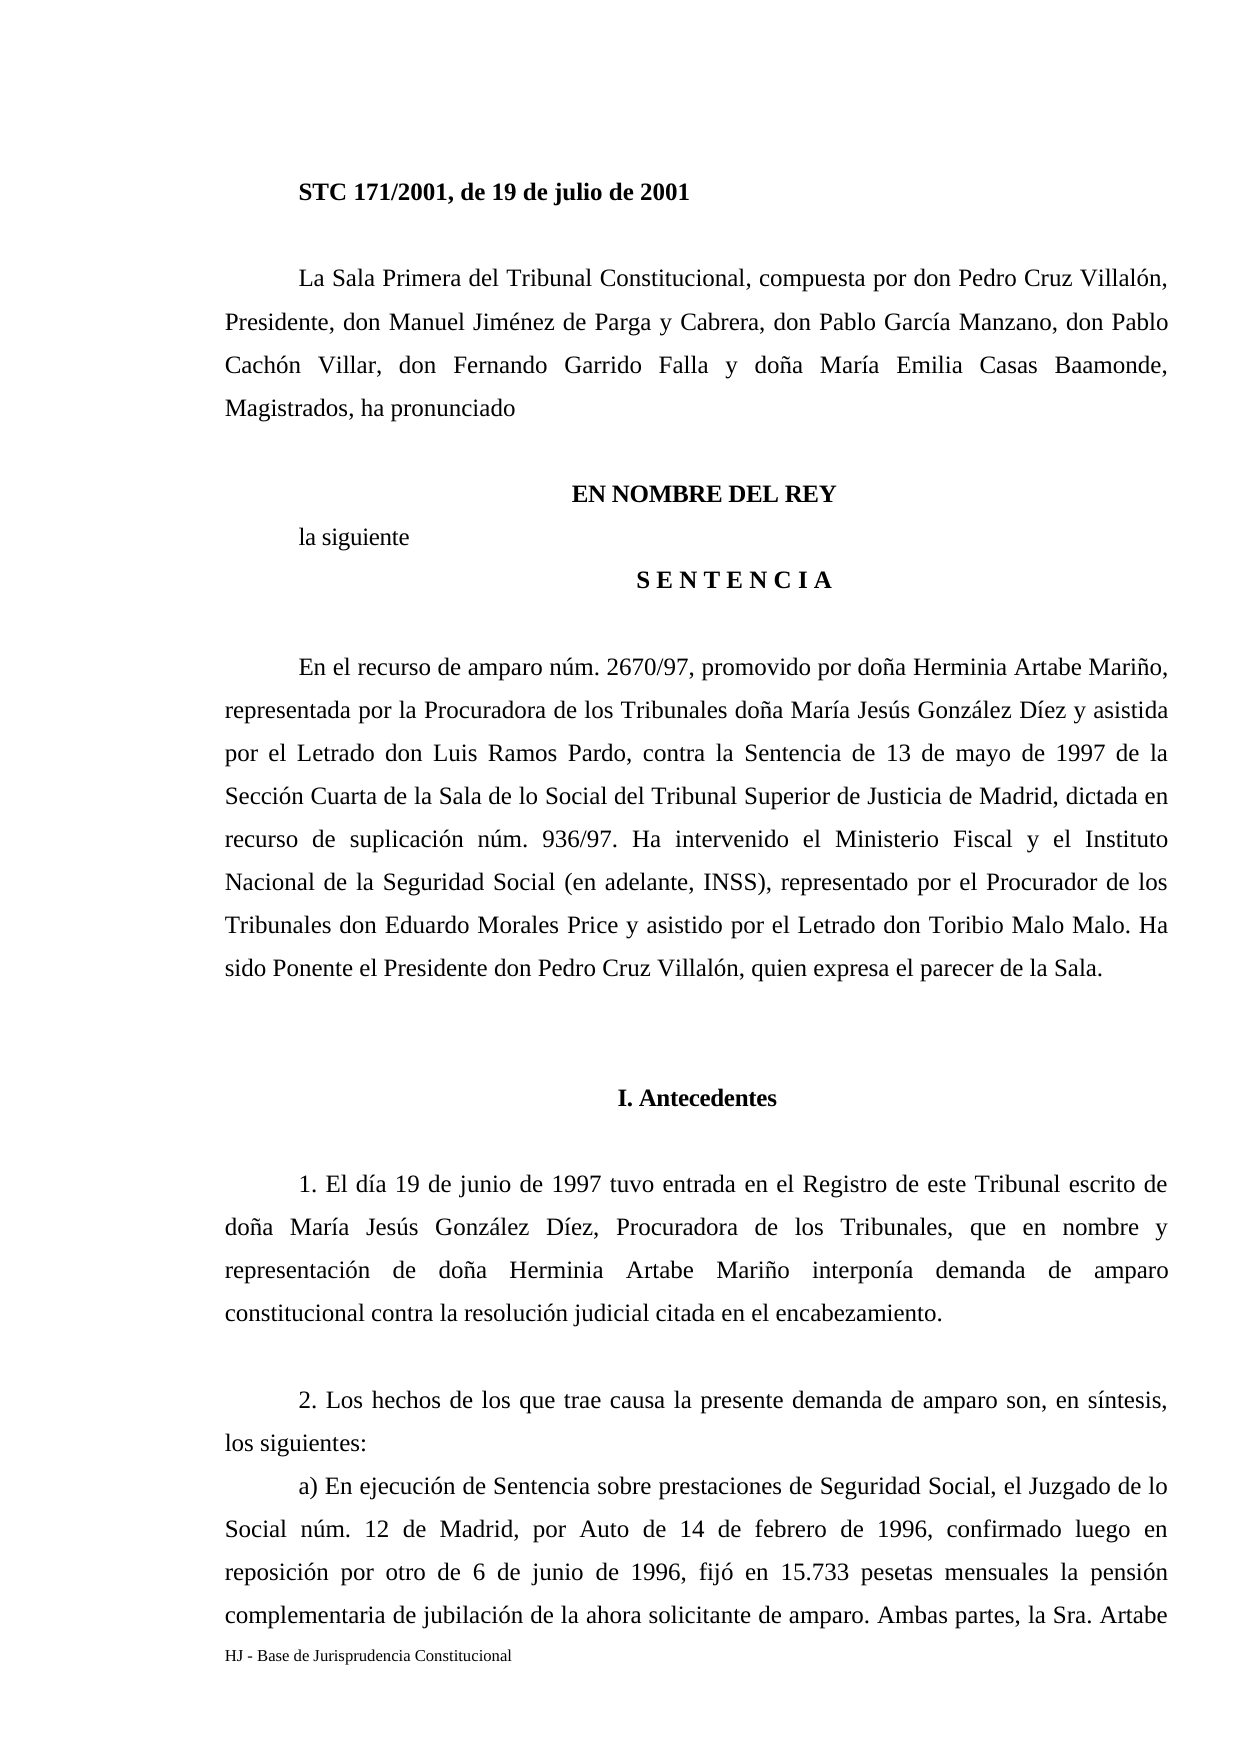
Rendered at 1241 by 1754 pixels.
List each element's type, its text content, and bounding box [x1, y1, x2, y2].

text STC 171/2001, de 19 de julio de 2001 [224, 177, 1169, 206]
text EN NOMBRE DEL REY [224, 479, 1110, 508]
text la siguiente [224, 522, 1110, 551]
text S E N T E N C I A [224, 565, 1169, 594]
text 2. Los hechos de los que trae causa la presente demanda de amparo son, en síntesis, los siguientes: [224, 1385, 1169, 1457]
text I. Antecedentes [224, 1083, 1169, 1112]
text En el recurso de amparo núm. 2670/97, promovido por doña Herminia Artabe Mariño, representada por la Procuradora de los Tribunales doña María Jesús González Díez y asistida por el Letrado don Luis Ramos Pardo, contra la Sentencia de 13 de mayo de 1997 de la Sección Cuarta de la Sala de lo Social del Tribunal Superior de Justicia de Madrid, dictada en recurso de suplicación núm. 936/97. Ha intervenido el Ministerio Fiscal y el Instituto Nacional de la Seguridad Social (en adelante, INSS), representado por el Procurador de los Tribunales don Eduardo Morales Price y asistido por el Letrado don Toribio Malo Malo. Ha sido Ponente el Presidente don Pedro Cruz Villalón, quien expresa el parecer de la Sala. [224, 652, 1169, 982]
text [224, 1471, 1169, 1629]
text 1. El día 19 de junio de 1997 tuvo entrada en el Registro de este Tribunal escrito de doña María Jesús González Díez, Procuradora de los Tribunales, que en nombre y representación de doña Herminia Artabe Mariño interponía demanda de amparo constitucional contra la resolución judicial citada en el encabezamiento. [224, 1169, 1169, 1327]
text La Sala Primera del Tribunal Constitucional, compuesta por don Pedro Cruz Villalón, Presidente, don Manuel Jiménez de Parga y Cabrera, don Pablo García Manzano, don Pablo Cachón Villar, don Fernando Garrido Falla y doña María Emilia Casas Baamonde, Magistrados, ha pronunciado [224, 263, 1169, 422]
